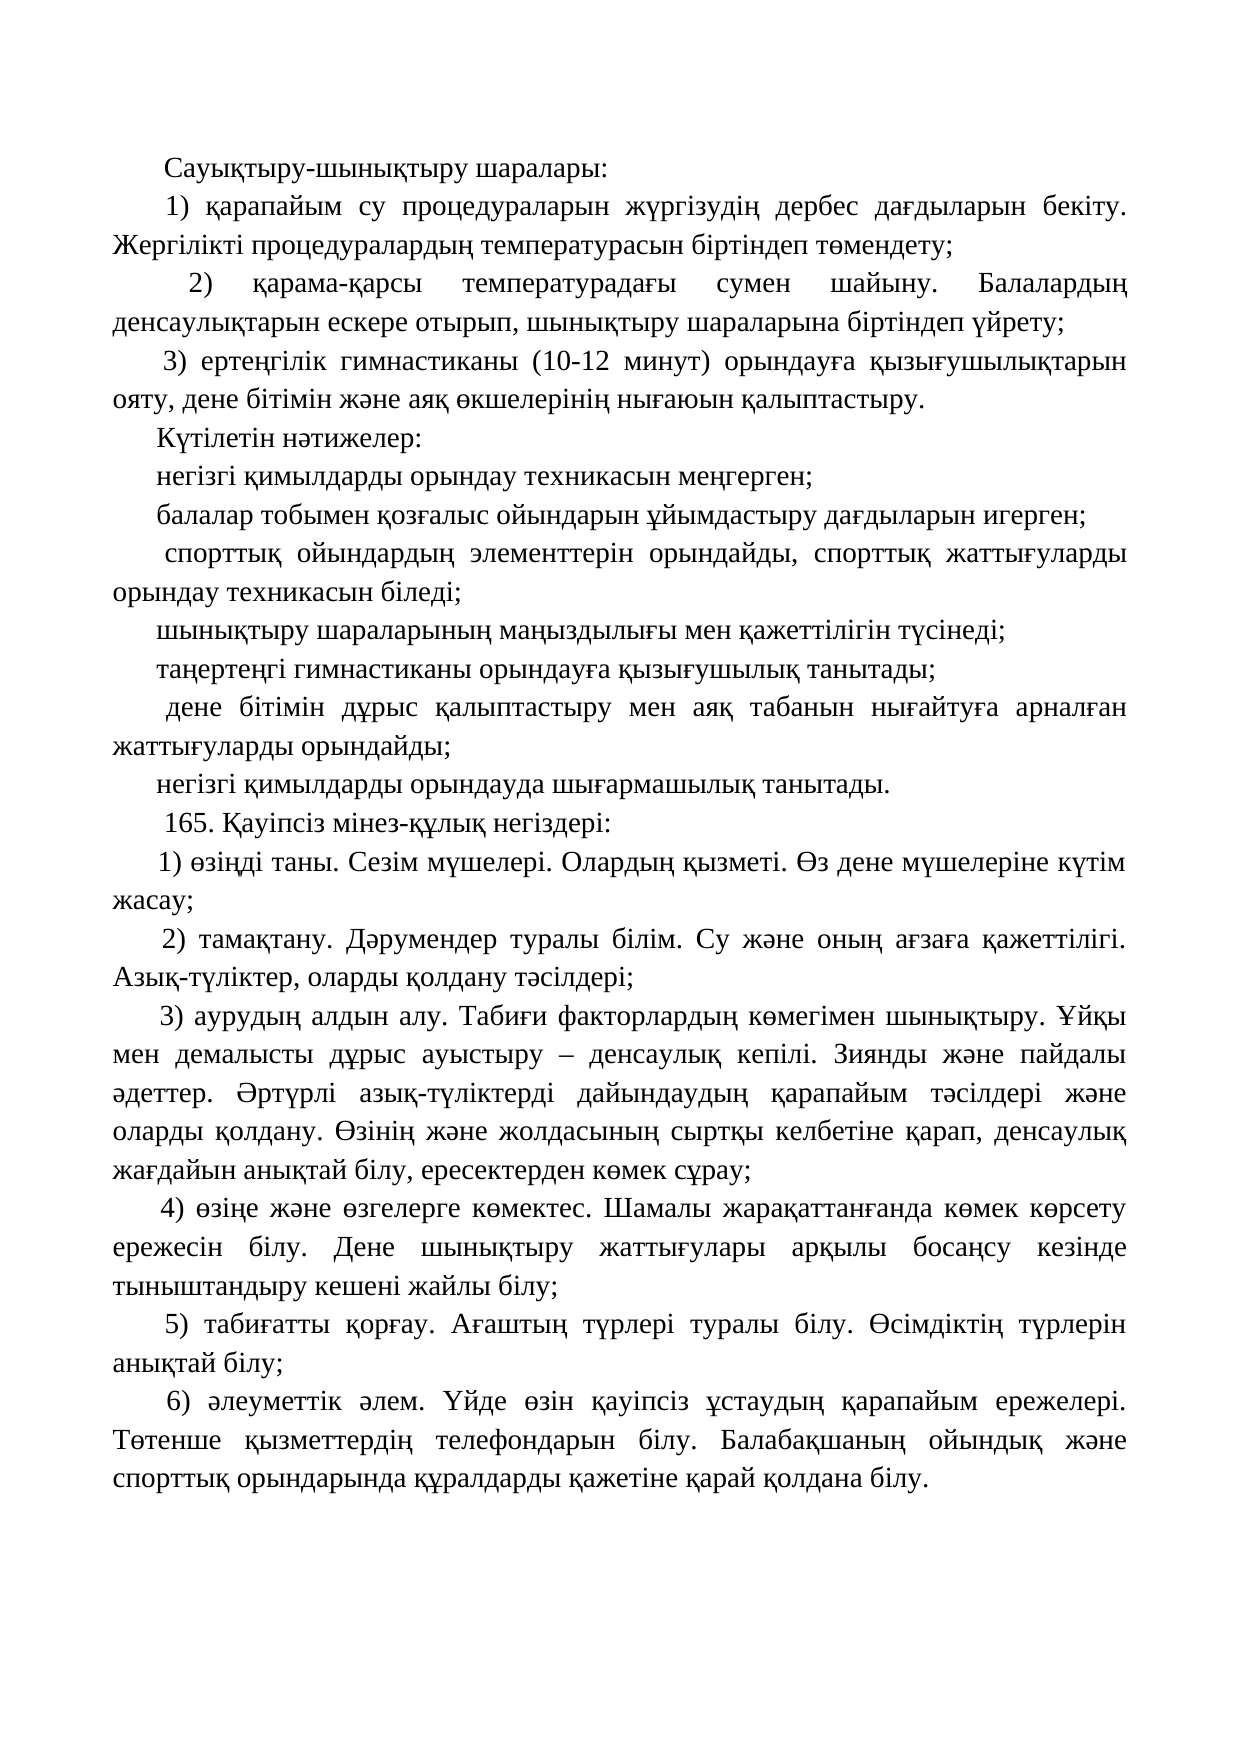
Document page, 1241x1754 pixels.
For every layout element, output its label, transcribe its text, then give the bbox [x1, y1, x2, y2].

text 6) әлеуметтік әлем. Үйде өзін қауіпсіз ұстаудың қарапайым ережелері. Төтенше қызметтердің телефондарын білу. Балабақшаның ойындық және спорттық орындарында құралдарды қажетіне қарай қолдана білу. [112, 1383, 1128, 1494]
text негізгі қимылдарды орындауда шығармашылық танытады. [112, 767, 1128, 800]
text дене бітімін дұрыс қалыптастыру мен аяқ табанын нығайтуға арналған жаттығуларды орындайды; [112, 689, 1128, 762]
text негізгі қимылдарды орындау техникасын меңгерген; [112, 458, 1128, 492]
text 4) өзіңе және өзгелерге көмектес. Шамалы жарақаттанғанда көмек көрсету ережесін білу. Дене шынықтыру жаттығулары арқылы босаңсу кезінде тыныштандыру кешені жайлы білу; [112, 1191, 1128, 1301]
text шынықтыру шараларының маңыздылығы мен қажеттілігін түсінеді; [112, 612, 1128, 646]
text 3) ертеңгілік гимнастиканы (10-12 минут) орындауға қызығушылықтарын ояту, дене бітімін және аяқ өкшелерінің нығаюын қалыптастыру. [112, 343, 1128, 415]
text 165. Қауіпсіз мінез-құлық негіздері: [112, 805, 1128, 839]
text балалар тобымен қозғалыс ойындарын ұйымдастыру дағдыларын игерген; [112, 497, 1128, 530]
text 2) тамақтану. Дәрумендер туралы білім. Су және оның ағзаға қажеттілігі. Азық-түліктер, оларды қолдану тәсілдері; [112, 921, 1128, 993]
text таңертеңгі гимнастиканы орындауға қызығушылық танытады; [112, 651, 1128, 684]
text Күтілетін нәтижелер: [112, 420, 1128, 453]
text 5) табиғатты қорғау. Ағаштың түрлері туралы білу. Өсімдіктің түрлерін анықтай білу; [112, 1306, 1128, 1378]
text Сауықтыру-шынықтыру шаралары: [112, 150, 1128, 183]
text 1) өзіңді таны. Сезім мүшелері. Олардың қызметі. Өз дене мүшелеріне күтім жасау; [112, 844, 1128, 916]
text 1) қарапайым су процедураларын жүргізудің дербес дағдыларын бекіту. Жергілікті процедуралардың температурасын біртіндеп төмендету; [112, 188, 1128, 261]
text 2) қарама-қарсы температурадағы сумен шайыну. Балалардың денсаулықтарын ескере отырып, шынықтыру шараларына біртіндеп үйрету; [112, 266, 1128, 338]
text спорттық ойындардың элементтерін орындайды, спорттық жаттығуларды орындау техникасын біледі; [112, 535, 1128, 607]
text 3) аурудың алдын алу. Табиғи факторлардың көмегімен шынықтыру. Ұйқы мен демалысты дұрыс ауыстыру – денсаулық кепілі. Зиянды және пайдалы әдеттер. Әртүрлі азық-түліктерді дайындаудың қарапайым тәсілдері және оларды қолдану. Өзінің және жолдасының сыртқы келбетіне қарап, денсаулық жағдайын анықтай білу, ересектерден көмек сұрау; [112, 998, 1128, 1186]
